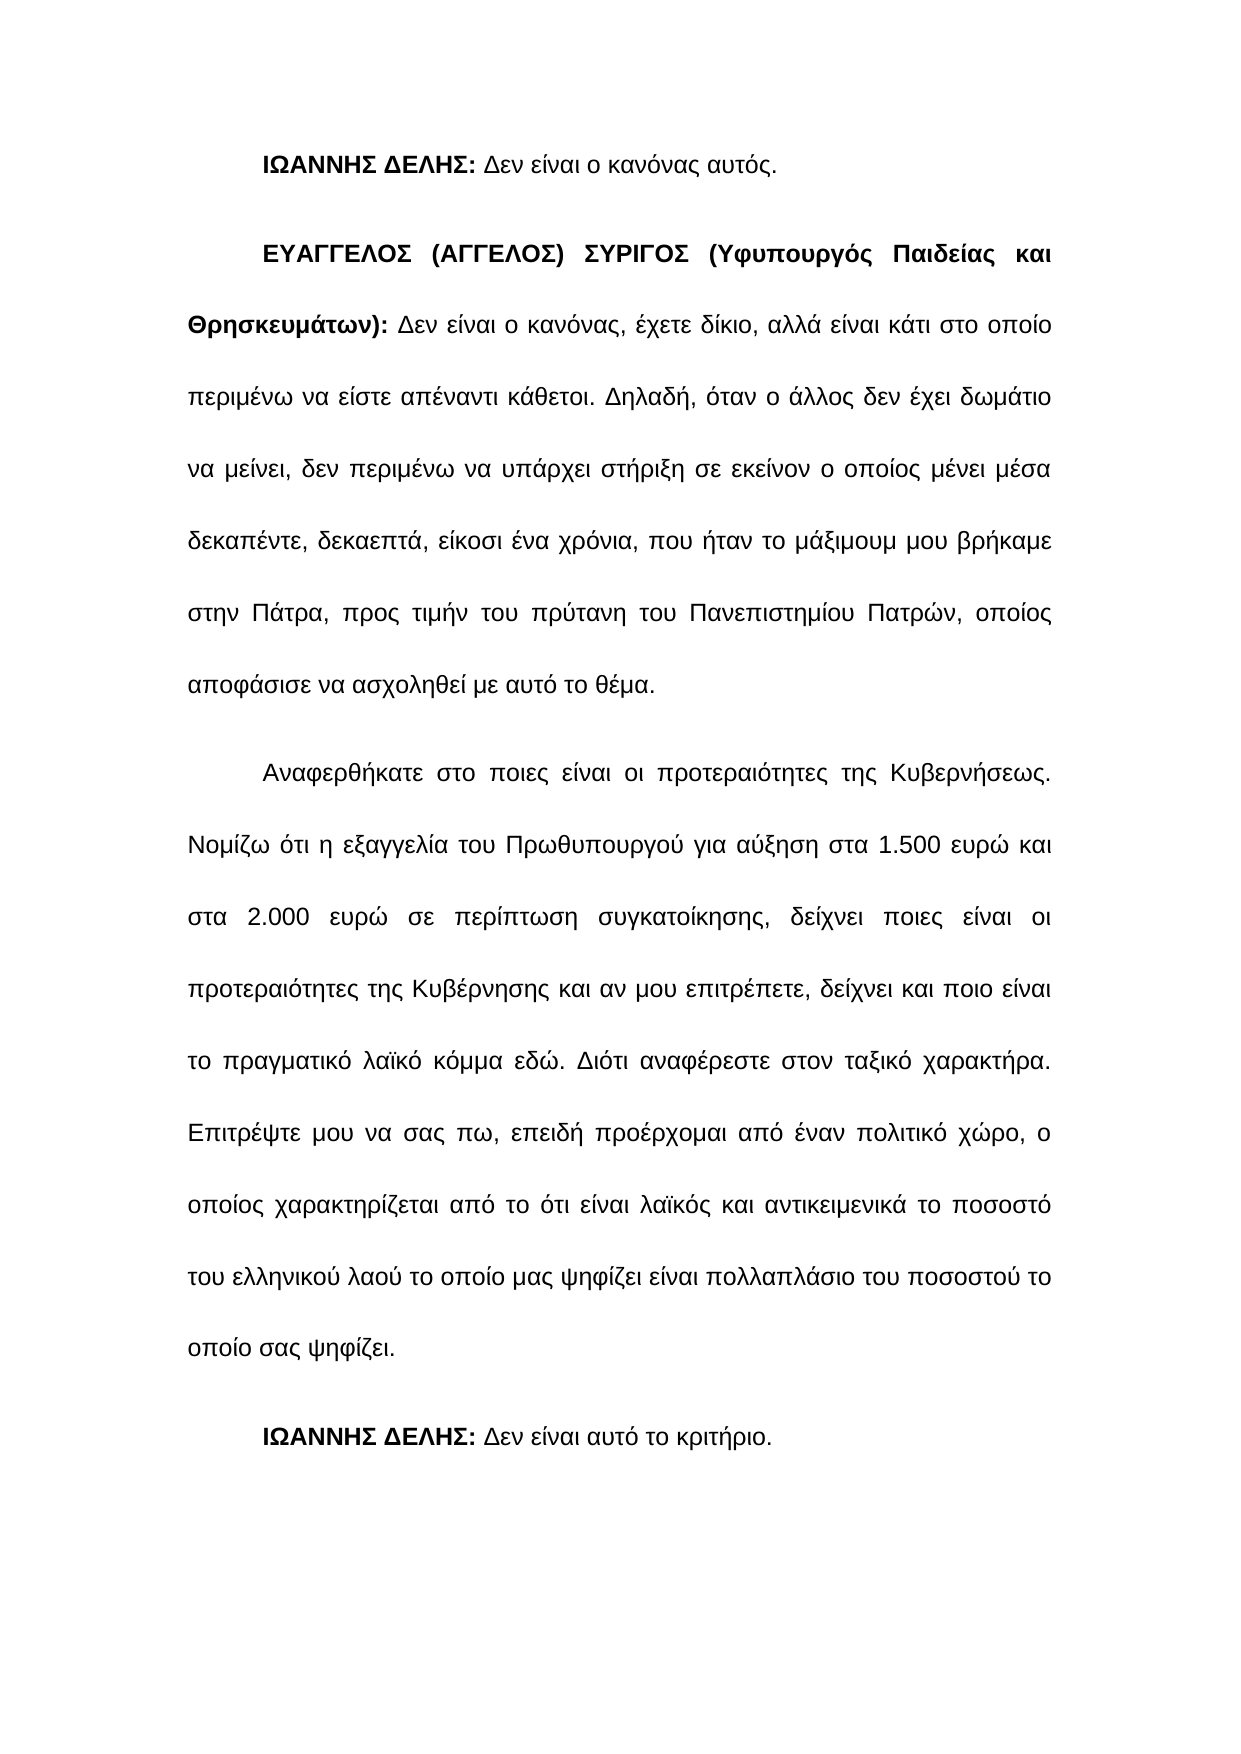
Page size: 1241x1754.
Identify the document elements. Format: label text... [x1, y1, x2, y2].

text ΕΥΑΓΓΕΛΟΣ (ΑΓΓΕΛΟΣ) ΣΥΡΙΓΟΣ (Υφυπουργός Παιδείας και Θρησκευμάτων): Δεν είναι ο κανόνας, έχετε δίκιο, αλλά είναι κάτι στο οποίο περιμένω να είστε απέναντι κάθετοι. Δηλαδή, όταν ο άλλος δεν έχει δωμάτιο να μείνει, δεν περιμένω να υπάρχει στήριξη σε εκείνον ο οποίος μένει μέσα δεκαπέντε, δεκαεπτά, είκοσι ένα χρόνια, που ήταν το μάξιμουμ μου βρήκαμε στην Πάτρα, προς τιμήν του πρύτανη του Πανεπιστημίου Πατρών, οποίος αποφάσισε να ασχοληθεί με αυτό το θέμα. [187, 238, 1053, 698]
text Αναφερθήκατε στο ποιες είναι οι προτεραιότητες της Κυβερνήσεως. Νομίζω ότι η εξαγγελία του Πρωθυπουργού για αύξηση στα 1.500 ευρώ και στα 2.000 ευρώ σε περίπτωση συγκατοίκησης, δείχνει ποιες είναι οι προτεραιότητες της Κυβέρνησης και αν μου επιτρέπετε, δείχνει και ποιο είναι το πραγματικό λαϊκό κόμμα εδώ. Διότι αναφέρεστε στον ταξικό χαρακτήρα. Επιτρέψτε μου να σας πω, επειδή προέρχομαι από έναν πολιτικό χώρο, ο οποίος χαρακτηρίζεται από το ότι είναι λαϊκός και αντικειμενικά το ποσοστό του ελληνικού λαού το οποίο μας ψηφίζει είναι πολλαπλάσιο του ποσοστού το οποίο σας ψηφίζει. [187, 758, 1053, 1362]
text ΙΩΑΝΝΗΣ ΔΕΛΗΣ: Δεν είναι ο κανόνας αυτός. [187, 150, 1053, 179]
text ΙΩΑΝΝΗΣ ΔΕΛΗΣ: Δεν είναι αυτό το κριτήριο. [187, 1422, 1053, 1451]
